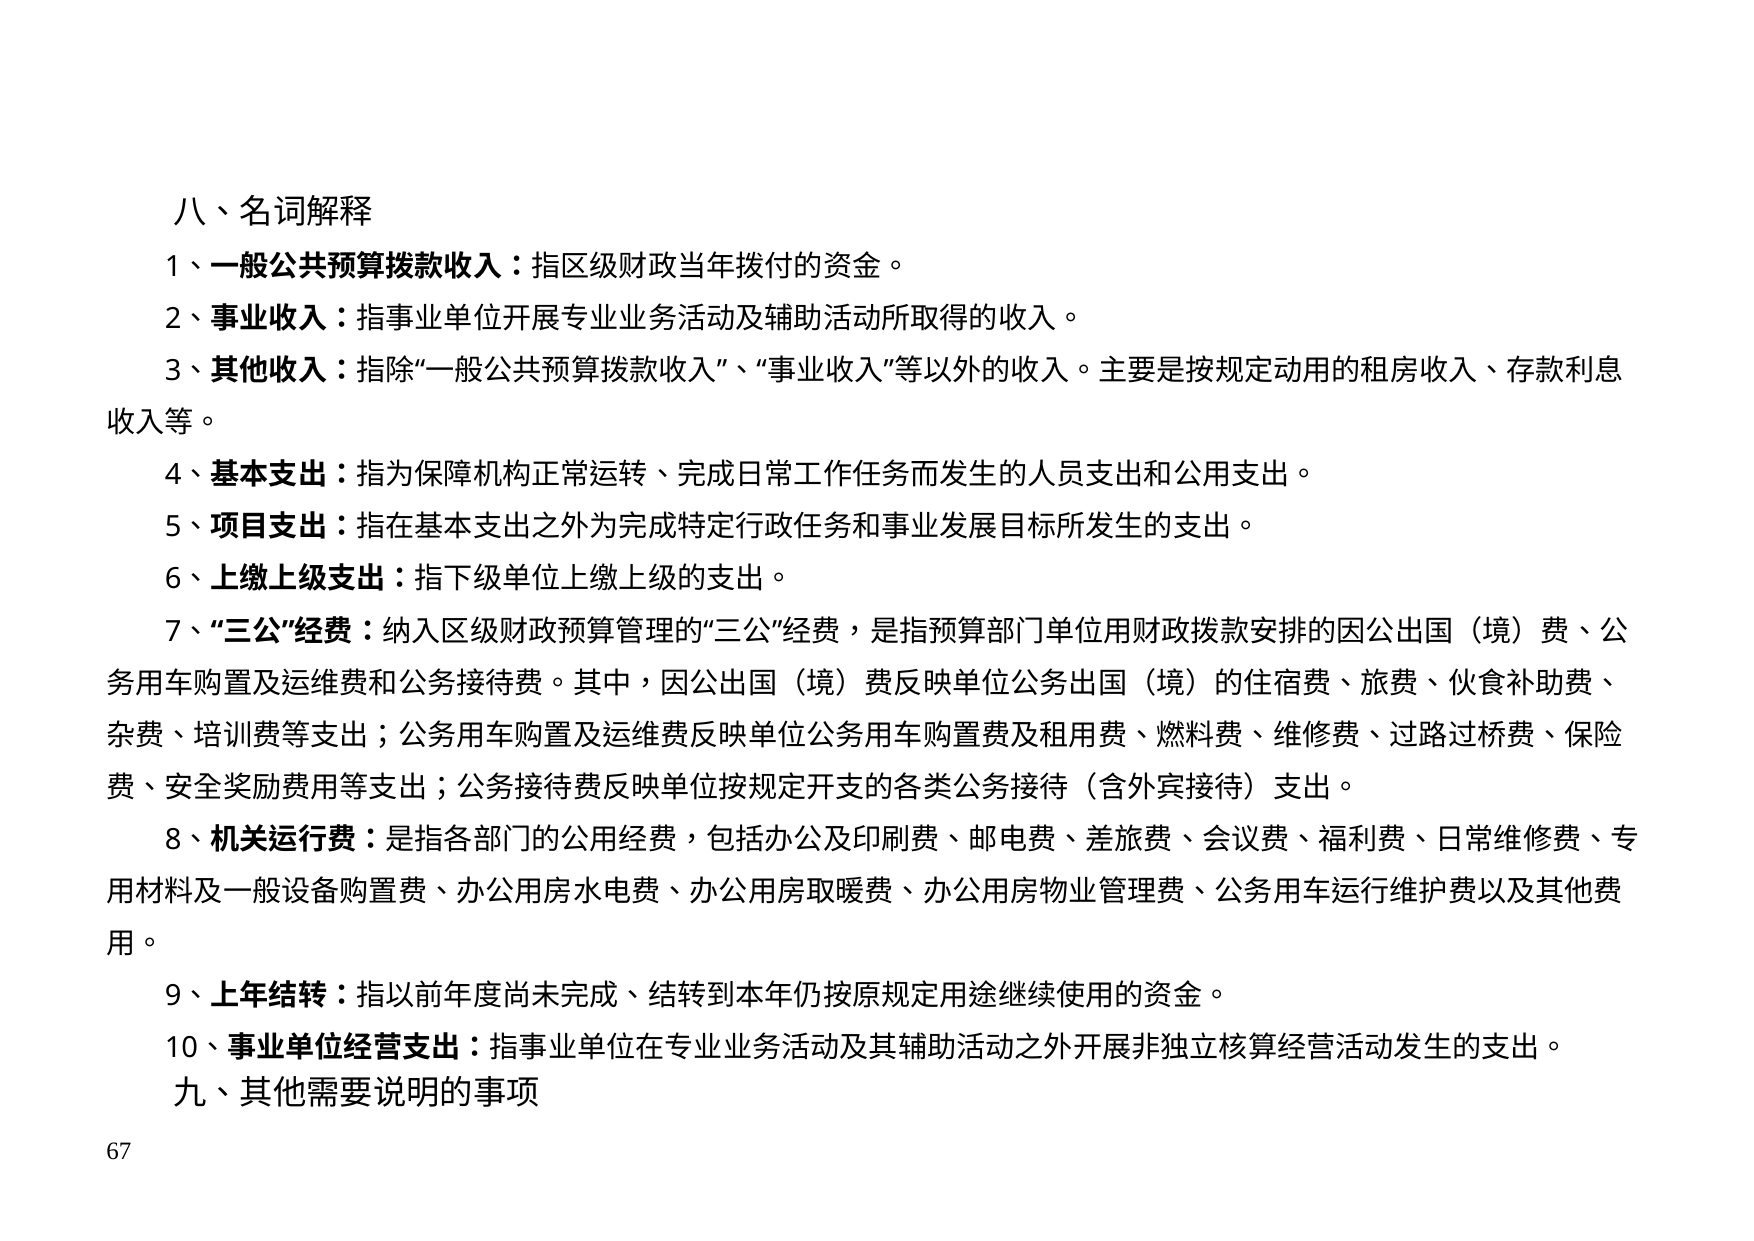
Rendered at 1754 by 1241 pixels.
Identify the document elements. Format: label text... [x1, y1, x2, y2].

text 4、基本支出：指为保障机构正常运转、完成日常工作任务而发生的人员支出和公用支出。 [106, 443, 1648, 495]
text 3、其他收入：指除“一般公共预算拨款收入”、“事业收入”等以外的收入。主要是按规定动用的租房收入、存款利息收入等。 [106, 339, 1648, 443]
text 九、其他需要说明的事项 [106, 1069, 1648, 1114]
text 2、事业收入：指事业单位开展专业业务活动及辅助活动所取得的收入。 [106, 287, 1648, 339]
text 10、事业单位经营支出：指事业单位在专业业务活动及其辅助活动之外开展非独立核算经营活动发生的支出。 [106, 1016, 1648, 1068]
text 6、上缴上级支出：指下级单位上缴上级的支出。 [106, 547, 1648, 599]
text 7、“三公”经费：纳入区级财政预算管理的“三公”经费，是指预算部门单位用财政拨款安排的因公出国（境）费、公务用车购置及运维费和公务接待费。其中，因公出国（境）费反映单位公务出国（境）的住宿费、旅费、伙食补助费、杂费、培训费等支出；公务用车购置及运维费反映单位公务用车购置费及租用费、燃料费、维修费、过路过桥费、保险费、安全奖励费用等支出；公务接待费反映单位按规定开支的各类公务接待（含外宾接待）支出。 [106, 599, 1648, 808]
text 1、一般公共预算拨款收入：指区级财政当年拨付的资金。 [106, 235, 1648, 287]
text 5、项目支出：指在基本支出之外为完成特定行政任务和事业发展目标所发生的支出。 [106, 495, 1648, 547]
text 9、上年结转：指以前年度尚未完成、结转到本年仍按原规定用途继续使用的资金。 [106, 964, 1648, 1016]
text 八、名词解释 [106, 188, 1648, 234]
text 8、机关运行费：是指各部门的公用经费，包括办公及印刷费、邮电费、差旅费、会议费、福利费、日常维修费、专用材料及一般设备购置费、办公用房水电费、办公用房取暖费、办公用房物业管理费、公务用车运行维护费以及其他费用。 [106, 808, 1648, 964]
